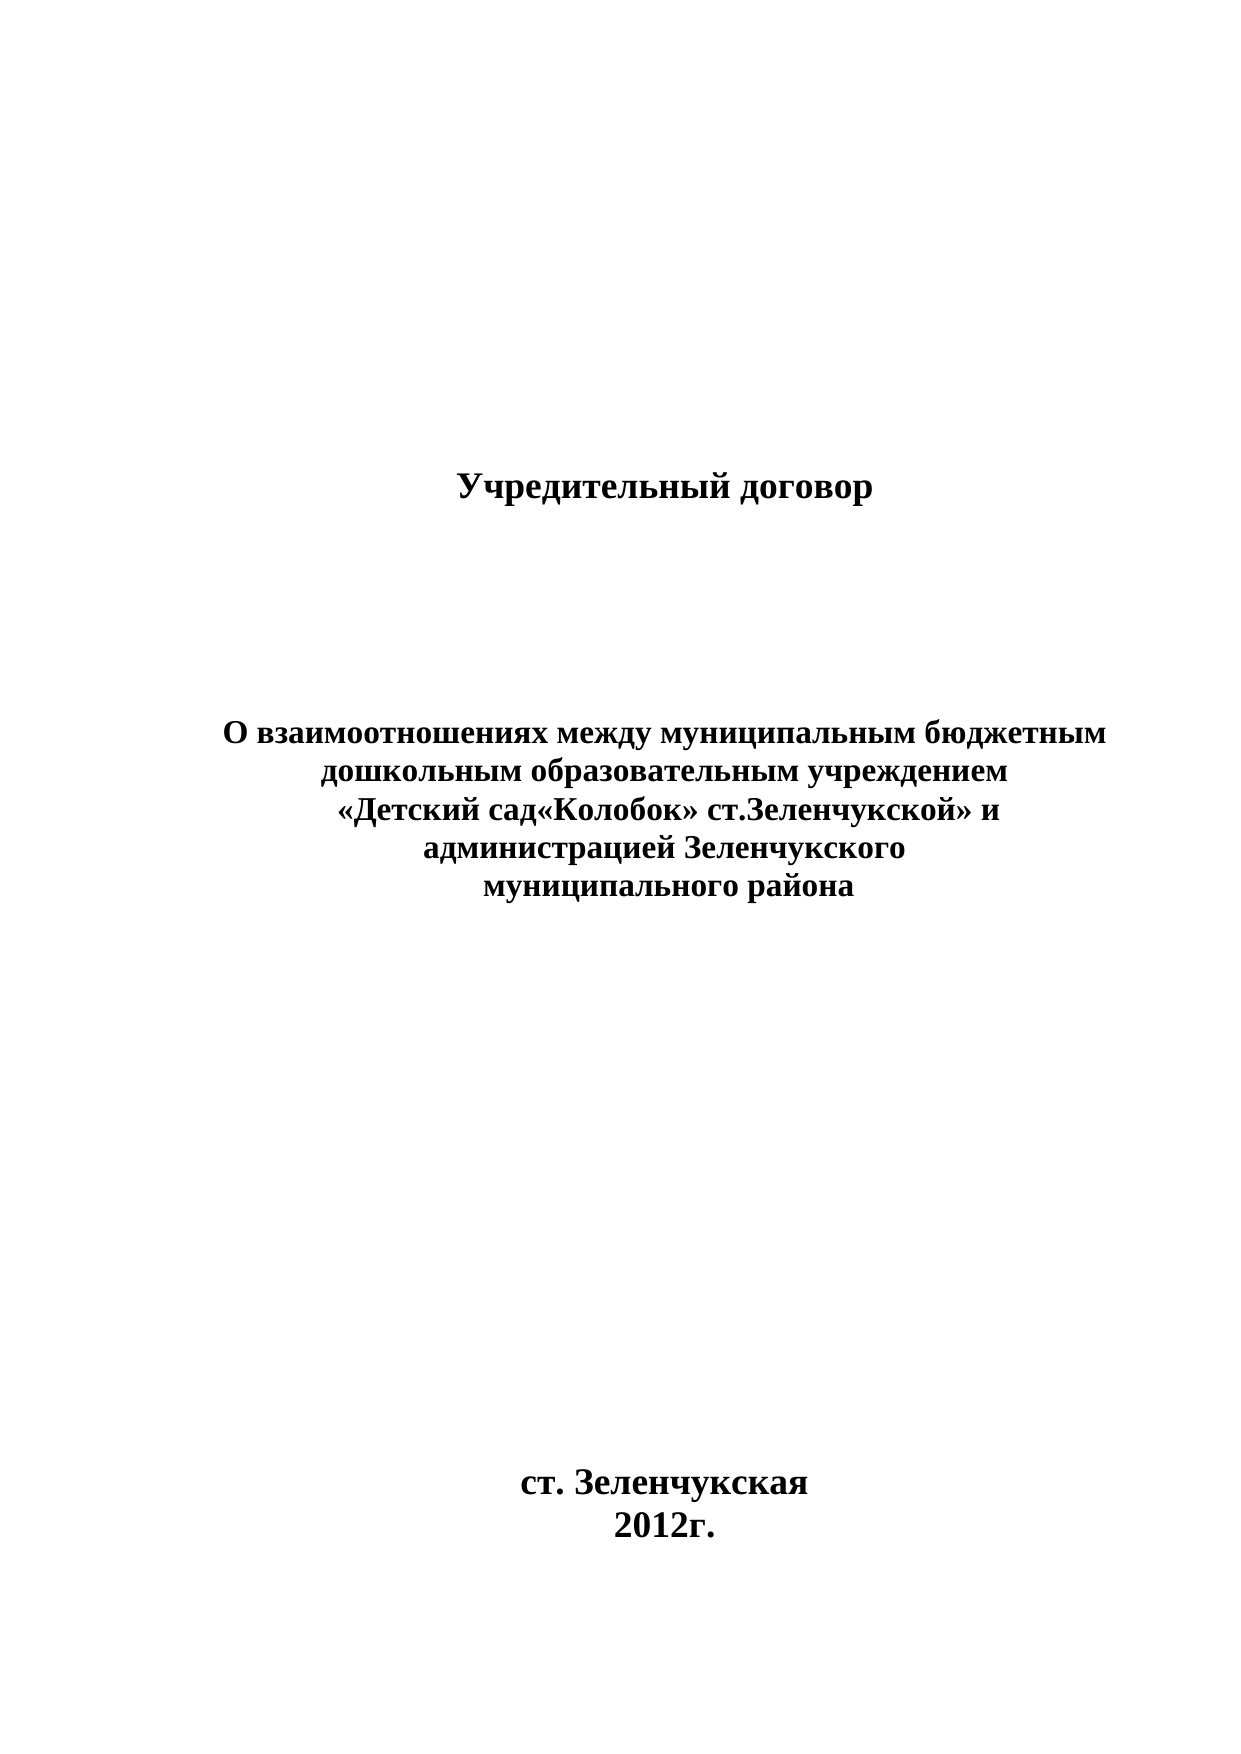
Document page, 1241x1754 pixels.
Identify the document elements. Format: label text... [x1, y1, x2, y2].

text дошкольным образовательным учреждением [177, 751, 1152, 789]
text муниципального района [177, 866, 1152, 904]
text администрацией Зеленчукского [177, 827, 1152, 866]
text ст. Зеленчукская [177, 1460, 1152, 1503]
text О взаимоотношениях между муниципальным бюджетным [177, 712, 1152, 751]
text Учредительный договор [177, 463, 1152, 506]
text «Детский сад«Колобок» ст.Зеленчукской» и [177, 789, 1152, 827]
text 2012г. [177, 1503, 1152, 1546]
